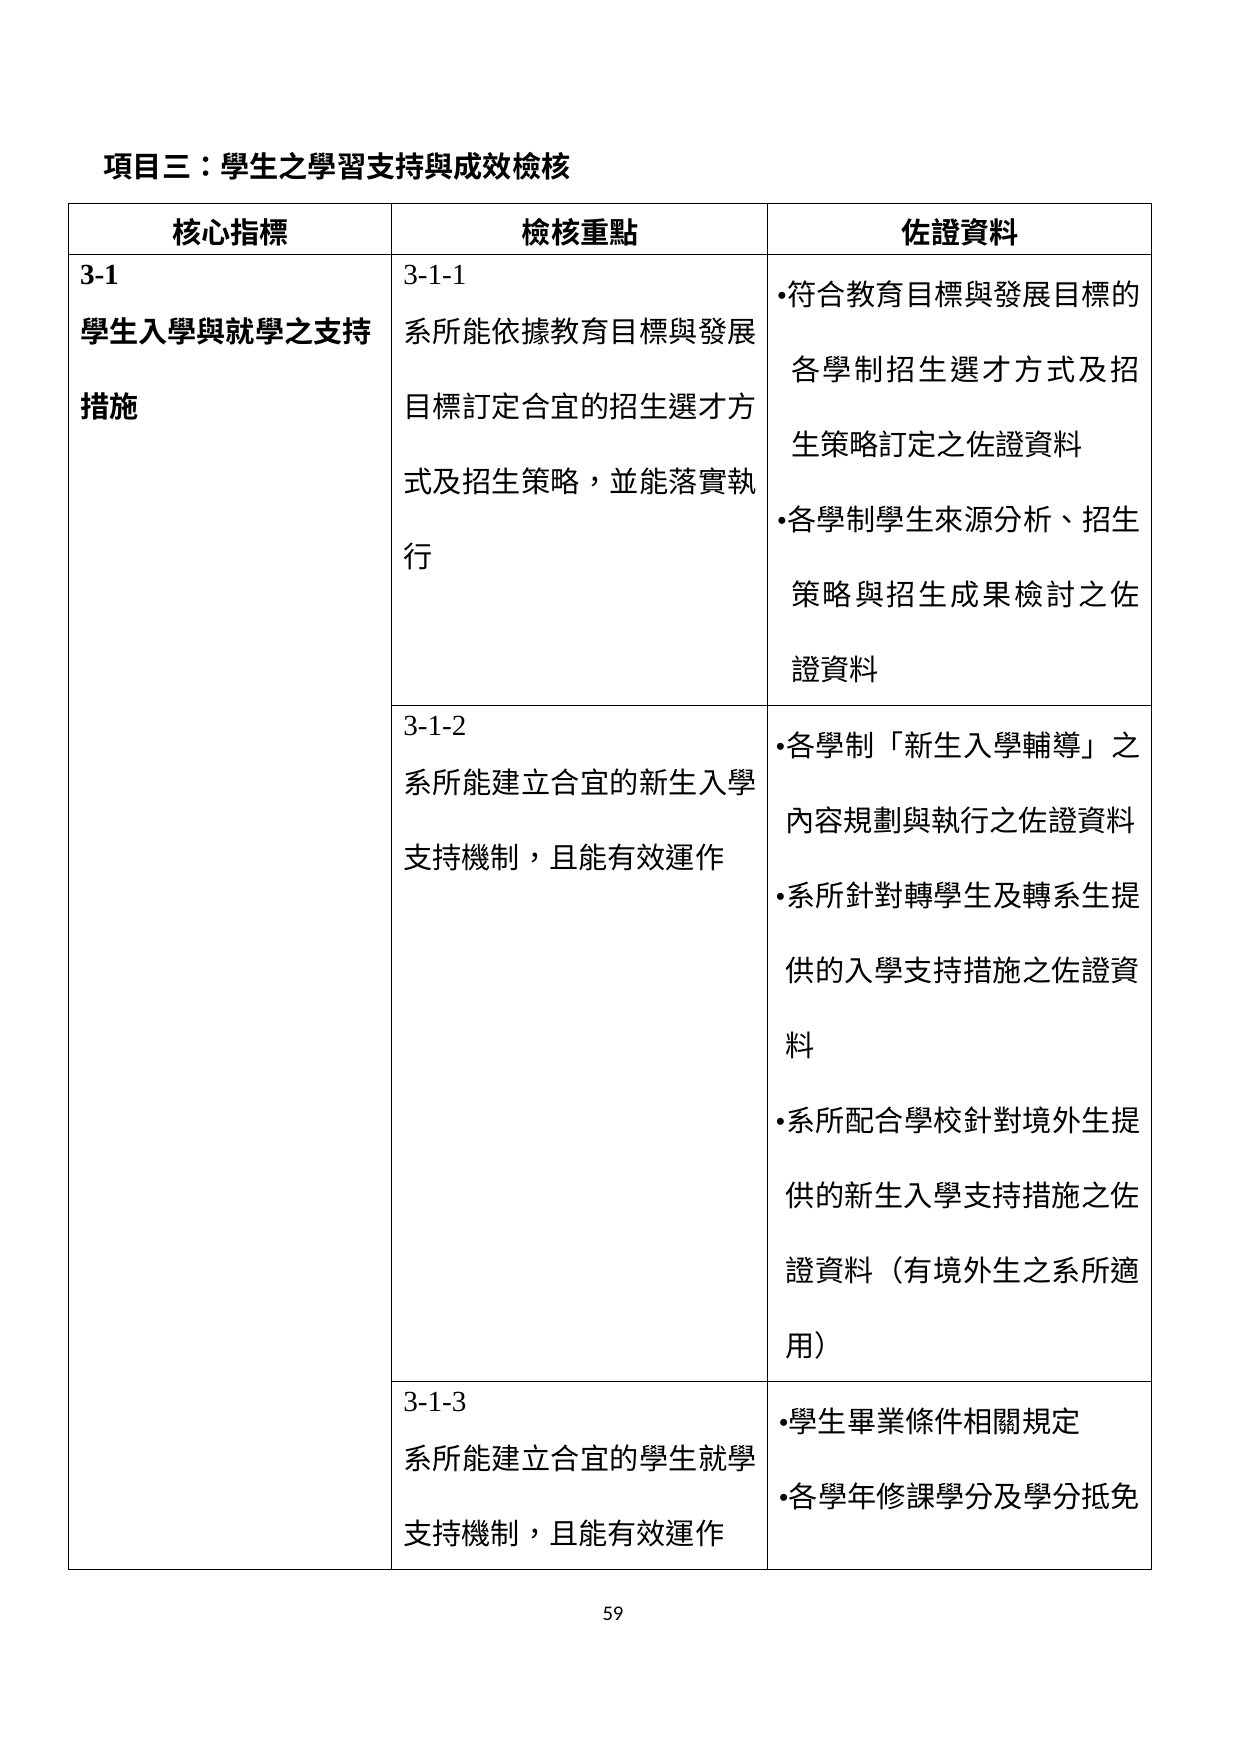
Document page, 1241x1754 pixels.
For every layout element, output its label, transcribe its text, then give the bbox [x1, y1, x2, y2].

table_header 佐證資料 [768, 204, 1151, 254]
table_header 檢核重點 [392, 204, 767, 254]
table_cell 3-1-2 系所能建立合宜的新生入學支持機制，且能有效運作 [392, 706, 767, 1381]
table_cell 3-1-3 系所能建立合宜的學生就學支持機制，且能有效運作 [392, 1382, 767, 1569]
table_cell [768, 1382, 1151, 1569]
table_header 核心指標 [69, 204, 391, 254]
table_cell 3-1-1 系所能依據教育目標與發展目標訂定合宜的招生選才方式及招生策略，並能落實執行 [392, 255, 767, 705]
text 項目三：學生之學習支持與成效檢核 [103, 128, 1122, 203]
table_cell 3-1 學生入學與就學之支持措施 [69, 255, 391, 1569]
table_cell •符合教育目標與發展目標的各學制招生選才方式及招生策略訂定之佐證資料 •各學制學生來源分析、招生策略與招生成果檢討之佐證資料 [768, 255, 1151, 705]
table_cell •各學制「新生入學輔導」之內容規劃與執行之佐證資料 •系所針對轉學生及轉系生提供的入學支持措施之佐證資料 •系所配合學校針對境外生提供的新生入學支持措施之佐證資料（有境外生之系所適用） [768, 706, 1151, 1381]
